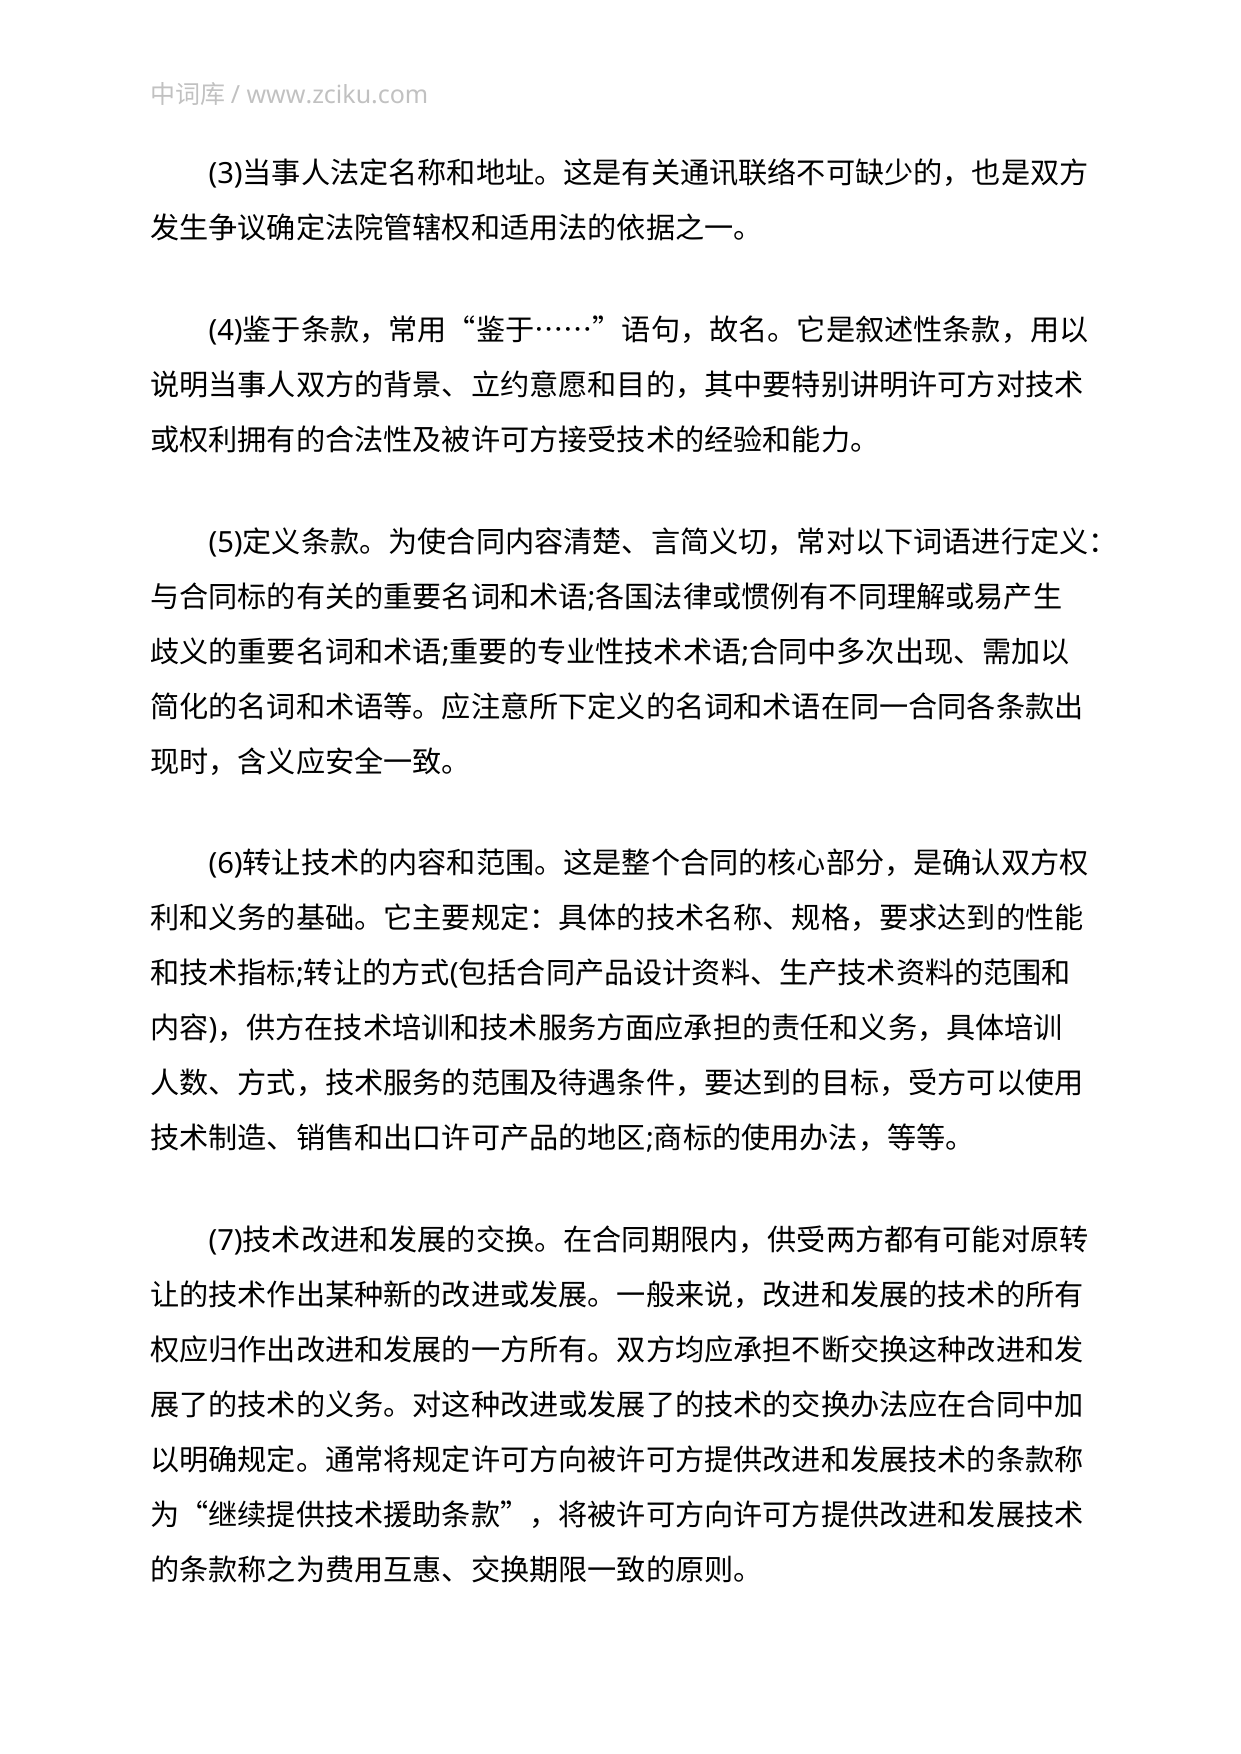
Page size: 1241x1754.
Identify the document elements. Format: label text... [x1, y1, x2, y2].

text (5)定义条款。为使合同内容清楚、言简义切，常对以下词语进行定义：与合同标的有关的重要名词和术语;各国法律或惯例有不同理解或易产生歧义的重要名词和术语;重要的专业性技术术语;合同中多次出现、需加以简化的名词和术语等。应注意所下定义的名词和术语在同一合同各条款出现时，含义应安全一致。 [150, 518, 1090, 781]
text (3)当事人法定名称和地址。这是有关通讯联络不可缺少的，也是双方发生争议确定法院管辖权和适用法的依据之一。 [150, 150, 1090, 247]
text (4)鉴于条款，常用“鉴于……”语句，故名。它是叙述性条款，用以说明当事人双方的背景、立约意愿和目的，其中要特别讲明许可方对技术或权利拥有的合法性及被许可方接受技术的经验和能力。 [150, 307, 1090, 459]
text (6)转让技术的内容和范围。这是整个合同的核心部分，是确认双方权利和义务的基础。它主要规定：具体的技术名称、规格，要求达到的性能和技术指标;转让的方式(包括合同产品设计资料、生产技术资料的范围和内容)，供方在技术培训和技术服务方面应承担的责任和义务，具体培训人数、方式，技术服务的范围及待遇条件，要达到的目标，受方可以使用技术制造、销售和出口许可产品的地区;商标的使用办法，等等。 [150, 840, 1090, 1157]
text (7)技术改进和发展的交换。在合同期限内，供受两方都有可能对原转让的技术作出某种新的改进或发展。一般来说，改进和发展的技术的所有权应归作出改进和发展的一方所有。双方均应承担不断交换这种改进和发展了的技术的义务。对这种改进或发展了的技术的交换办法应在合同中加以明确规定。通常将规定许可方向被许可方提供改进和发展技术的条款称为“继续提供技术援助条款”，将被许可方向许可方提供改进和发展技术的条款称之为费用互惠、交换期限一致的原则。 [150, 1217, 1090, 1589]
